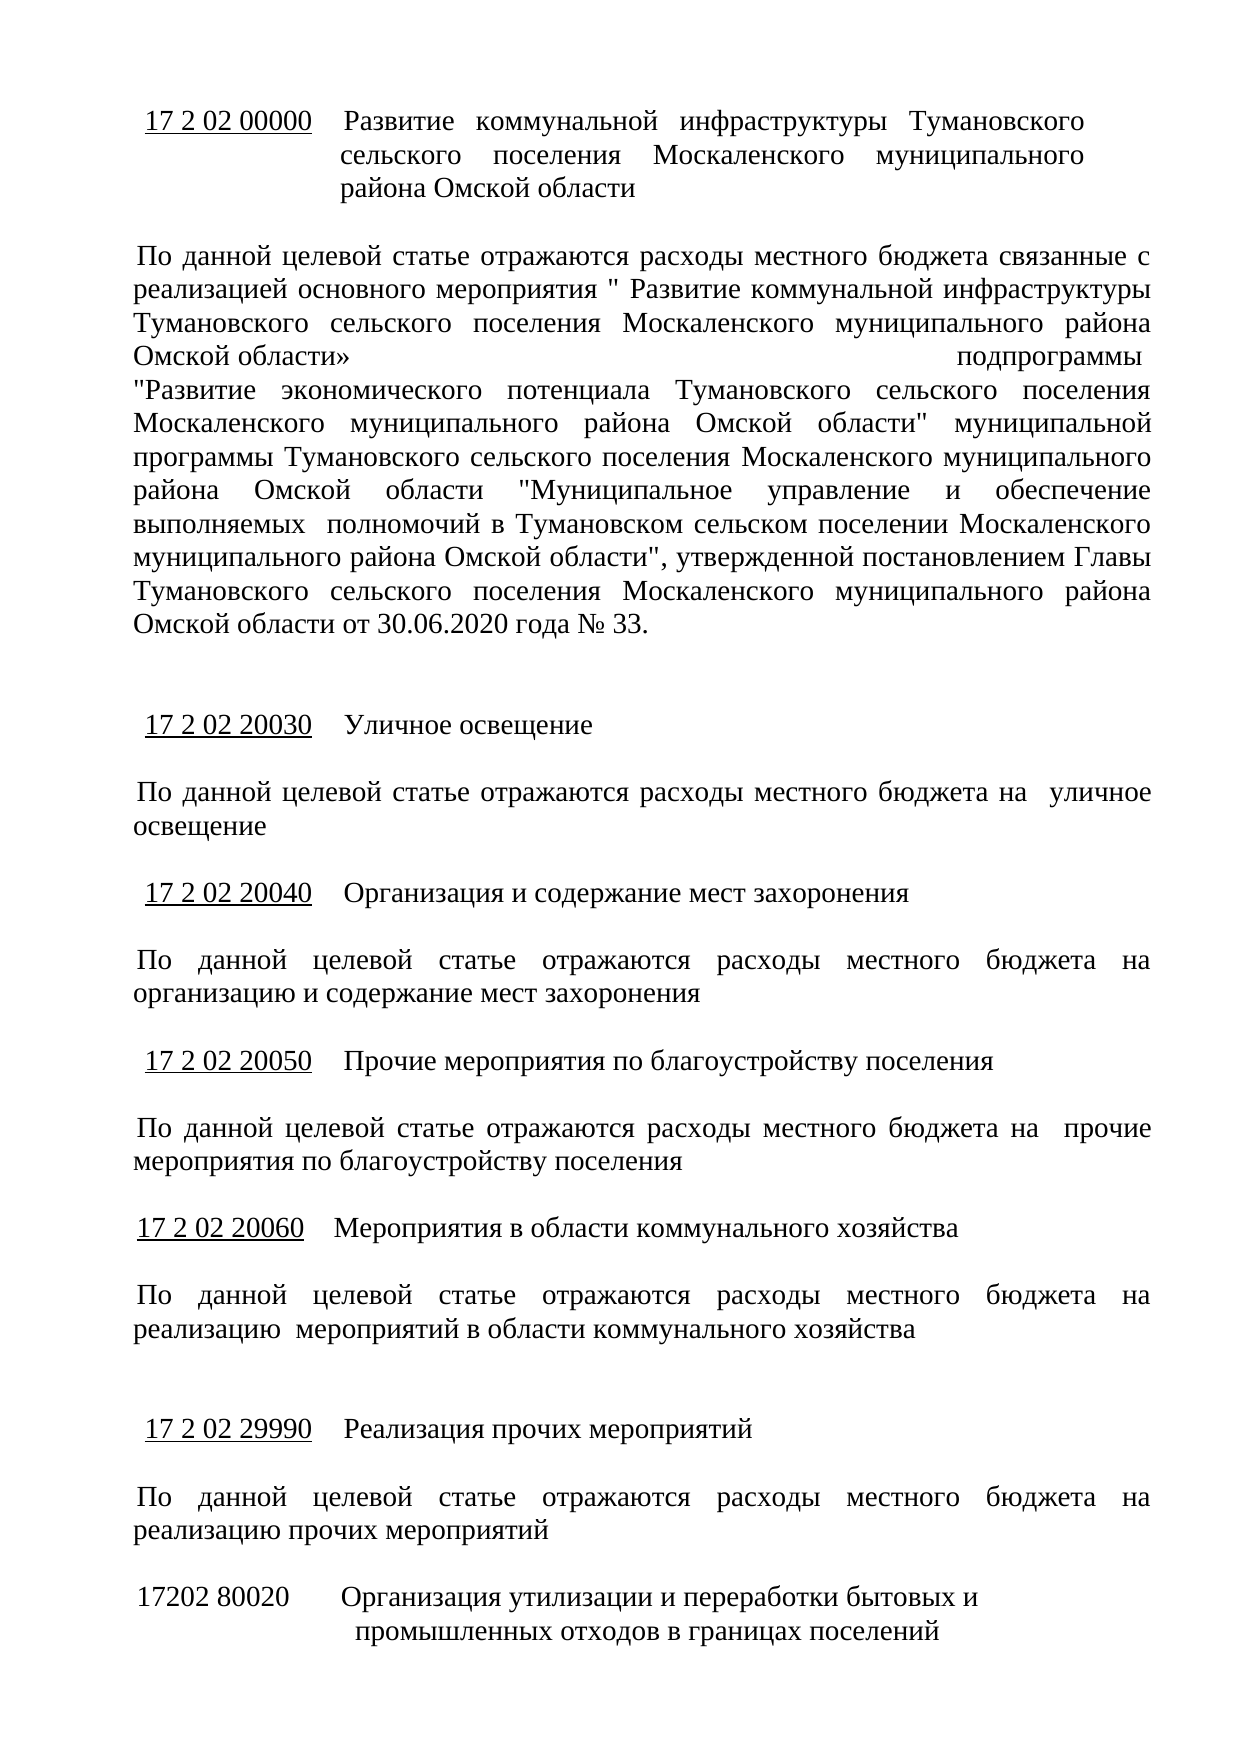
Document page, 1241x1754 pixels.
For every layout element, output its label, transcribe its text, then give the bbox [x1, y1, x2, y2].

text По данной целевой статье отражаются расходы местного бюджета на организацию и содержание мест захоронения [133, 942, 1152, 1009]
text По данной целевой статье отражаются расходы местного бюджета на реализацию мероприятий в области коммунального хозяйства [133, 1277, 1152, 1344]
text По данной целевой статье отражаются расходы местного бюджета связанные с реализацией основного мероприятия " Развитие коммунальной инфраструктуры Тумановского сельского поселения Москаленского муниципального района Омской области» подпрограммы "Развитие экономического потенциала Тумановского сельского поселения Москаленского муниципального района Омской области" муниципальной программы Тумановского сельского поселения Москаленского муниципального района Омской области "Муниципальное управление и обеспечение выполняемых полномочий в Тумановском сельском поселении Москаленского муниципального района Омской области", утвержденной постановлением Главы Тумановского сельского поселения Москаленского муниципального района Омской области от 30.06.2020 года № 33. [133, 238, 1152, 640]
table_header Организация и содержание мест захоронения [329, 875, 1096, 908]
table_header Развитие коммунальной инфраструктуры Тумановского сельского поселения Москаленского муниципального района Омской области [329, 104, 1096, 238]
table_header 17 2 02 00000 [133, 104, 328, 238]
table_header 17 2 02 20030 [133, 707, 328, 741]
table_header Реализация прочих мероприятий [329, 1412, 1096, 1445]
text промышленных отходов в границах поселений [133, 1613, 1152, 1646]
table_header Прочие мероприятия по благоустройству поселения [329, 1043, 1096, 1076]
table_header Уличное освещение [329, 707, 1096, 741]
text 17202 80020 Организация утилизации и переработки бытовых и [133, 1579, 1152, 1613]
table_header 17 2 02 20050 [133, 1043, 328, 1076]
text 17 2 02 20060 Мероприятия в области коммунального хозяйства [133, 1210, 1152, 1244]
table_header 17 2 02 20040 [133, 875, 328, 908]
text По данной целевой статье отражаются расходы местного бюджета на реализацию прочих мероприятий [133, 1479, 1152, 1546]
text По данной целевой статье отражаются расходы местного бюджета на уличное освещение [133, 774, 1152, 841]
text По данной целевой статье отражаются расходы местного бюджета на прочие мероприятия по благоустройству поселения [133, 1110, 1152, 1177]
table_header 17 2 02 29990 [133, 1412, 328, 1445]
